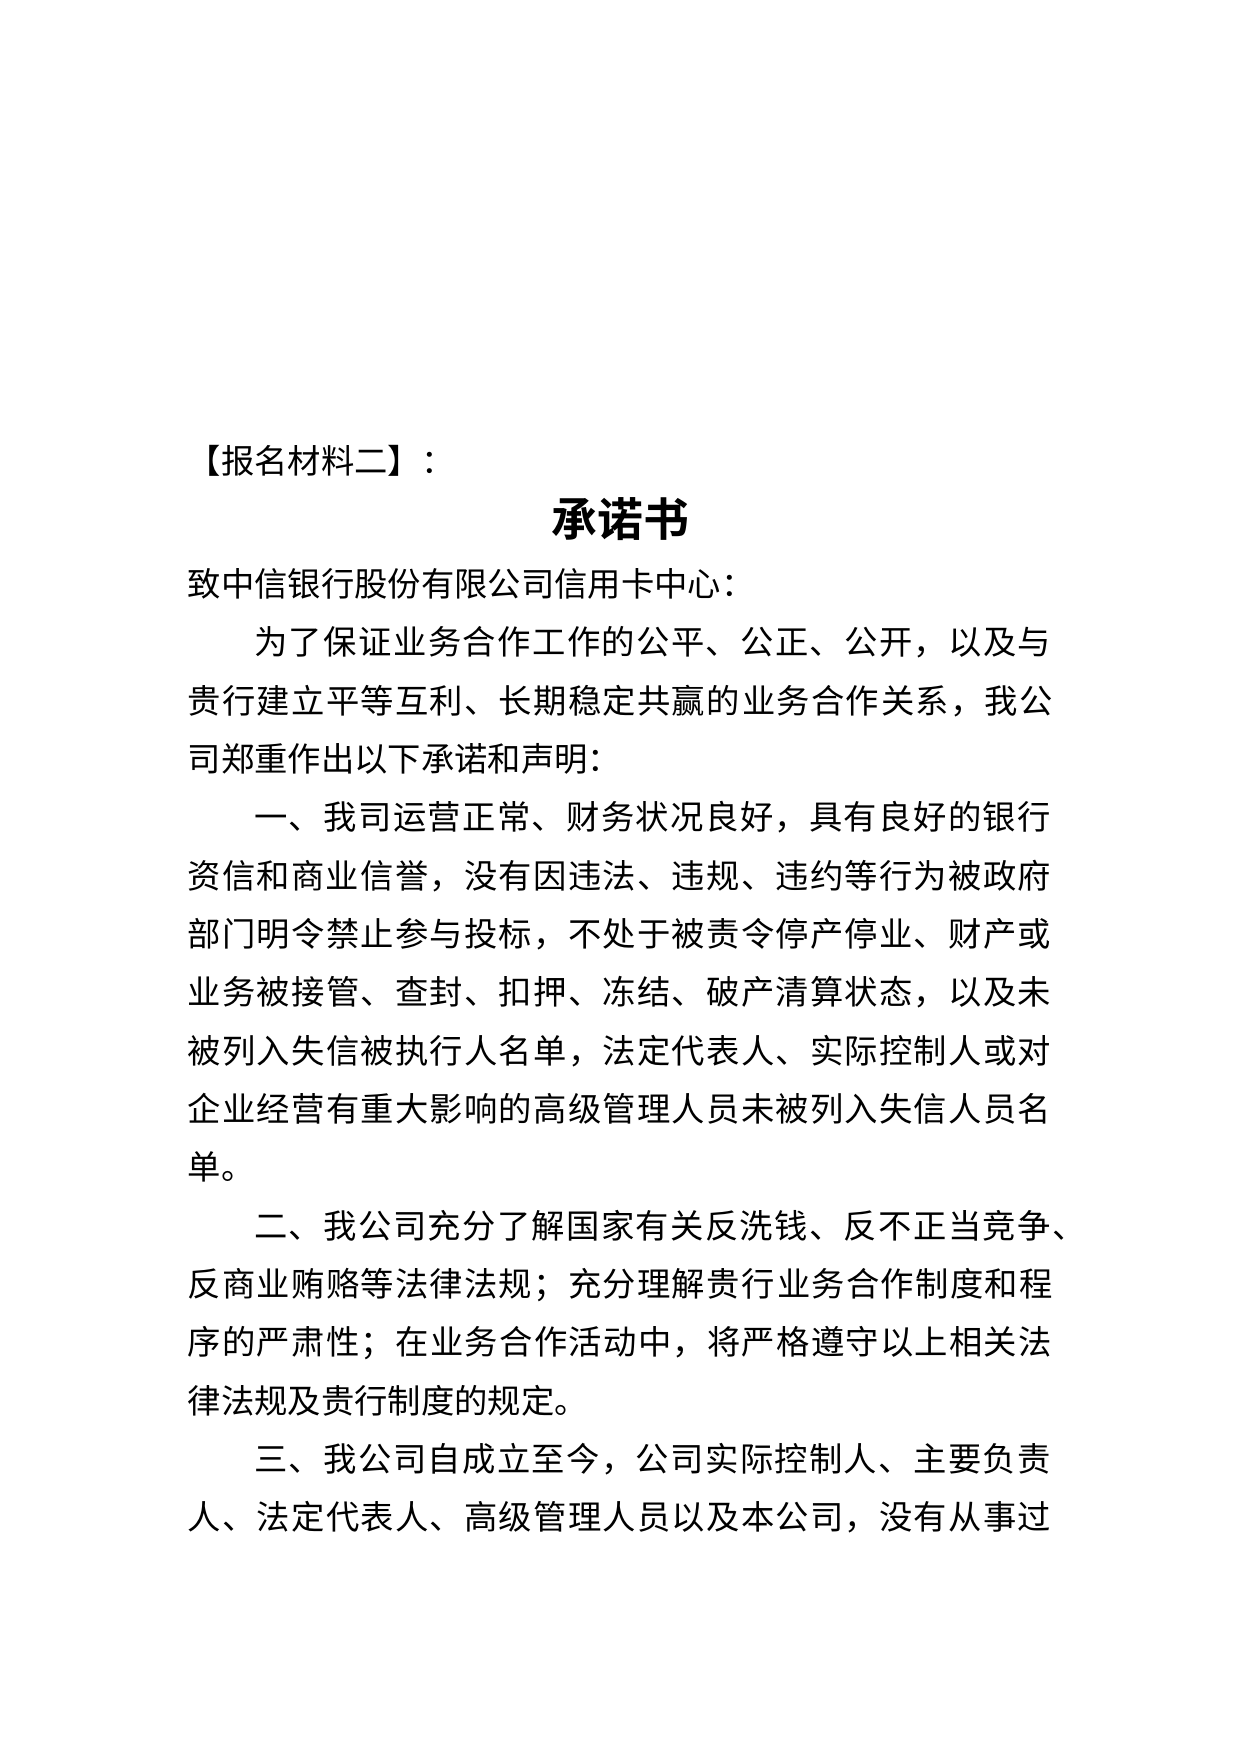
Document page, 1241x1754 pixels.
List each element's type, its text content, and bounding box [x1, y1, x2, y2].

text 二、我公司充分了解国家有关反洗钱、反不正当竞争、反商业贿赂等法律法规；充分理解贵行业务合作制度和程序的严肃性；在业务合作活动中，将严格遵守以上相关法律法规及贵行制度的规定。 [187, 1191, 1053, 1425]
text 为了保证业务合作工作的公平、公正、公开，以及与贵行建立平等互利、长期稳定共赢的业务合作关系，我公司郑重作出以下承诺和声明： [187, 608, 1053, 783]
text 一、我司运营正常、财务状况良好，具有良好的银行资信和商业信誉，没有因违法、违规、违约等行为被政府部门明令禁止参与投标，不处于被责令停产停业、财产或业务被接管、查封、扣押、冻结、破产清算状态，以及未被列入失信被执行人名单，法定代表人、实际控制人或对企业经营有重大影响的高级管理人员未被列入失信人员名单。 [187, 783, 1053, 1191]
text 【报名材料二】： [187, 422, 1053, 483]
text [187, 1425, 1053, 1541]
text 承诺书 [187, 483, 1053, 550]
text 致中信银行股份有限公司信用卡中心： [187, 550, 1053, 608]
